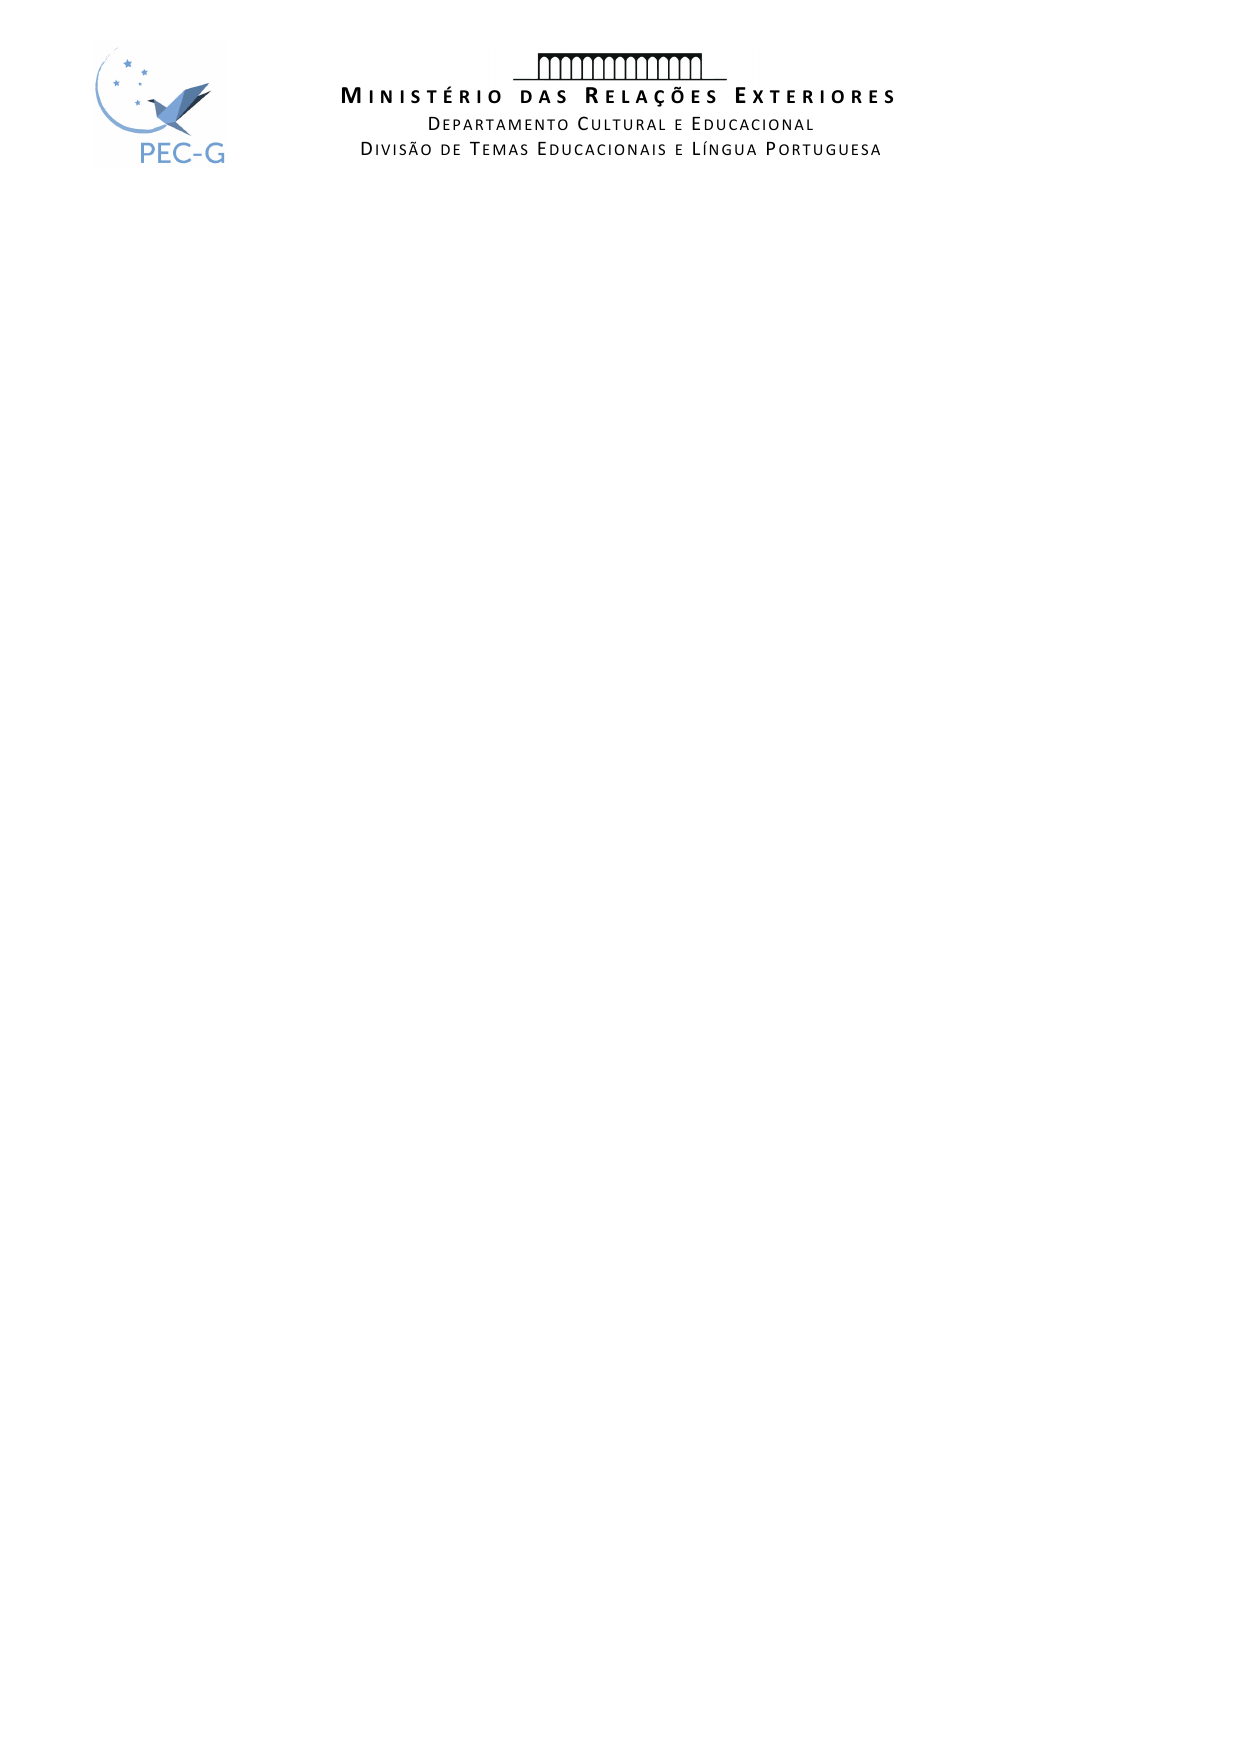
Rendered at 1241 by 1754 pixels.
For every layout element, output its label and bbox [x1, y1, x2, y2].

picture [92, 40, 229, 169]
picture [439, 48, 802, 88]
